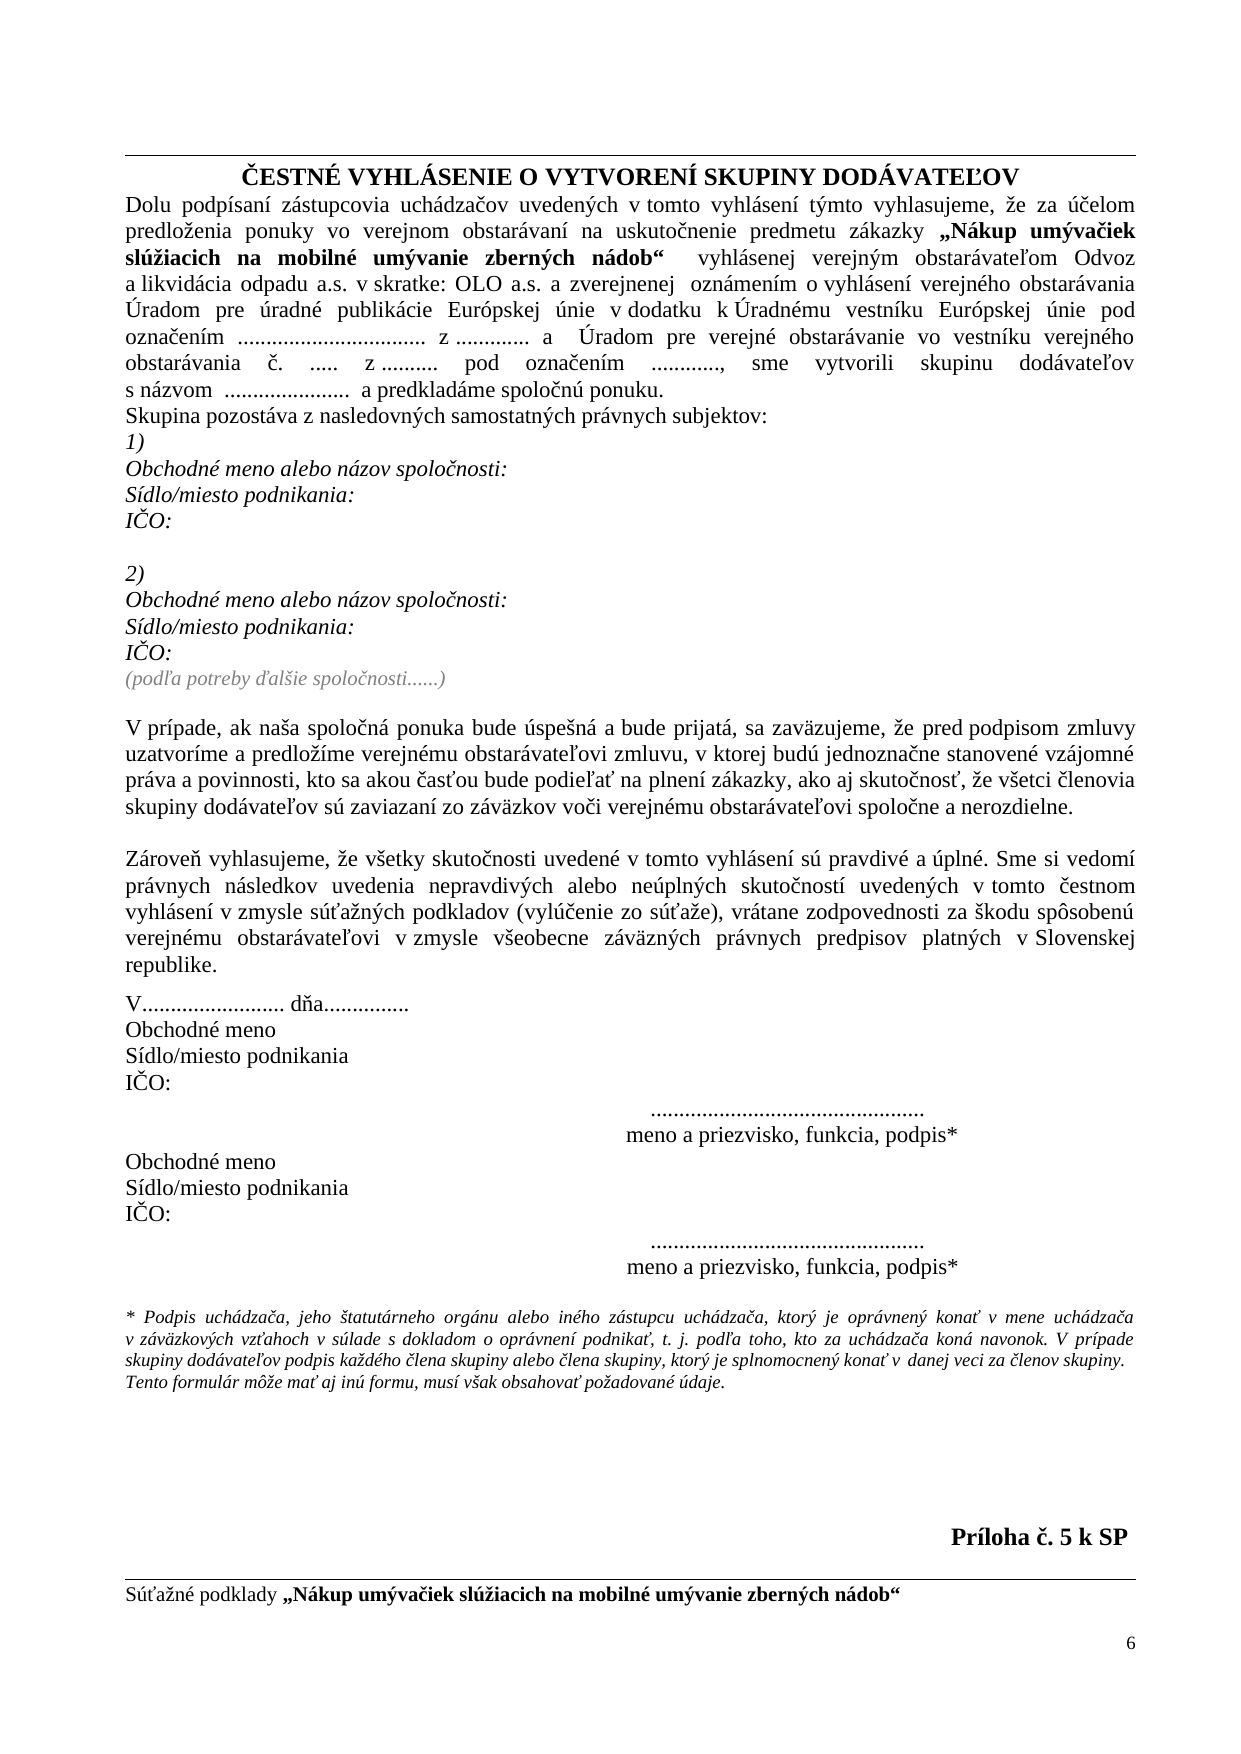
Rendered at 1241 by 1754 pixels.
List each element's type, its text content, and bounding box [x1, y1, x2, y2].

text Obchodné meno alebo názov spoločnosti: [125, 455, 1136, 481]
text Tento formulár môže mať aj inú formu, musí však obsahovať požadované údaje. [125, 1371, 1136, 1392]
text ČESTNÉ VYHLÁSENIE O VYTVORENÍ SKUPINY DODÁVATEĽOV [125, 162, 1136, 191]
text Obchodné meno [125, 1148, 1136, 1174]
text Sídlo/miesto podnikania: [125, 613, 1136, 639]
text IČO: ................................................ meno a priezvisko, funkcia, podpis* [125, 1069, 1136, 1148]
text 2) [125, 560, 1136, 586]
text IČO: [125, 507, 1136, 534]
text * Podpis uchádzača, jeho štatutárneho orgánu alebo iného zástupcu uchádzača, ktorý je oprávnený konať v mene uchádzača v záväzkových vzťahoch v súlade s dokladom o oprávnení podnikať, t. j. podľa toho, kto za uchádzača koná navonok. V prípade skupiny dodávateľov podpis každého člena skupiny alebo člena skupiny, ktorý je splnomocnený konať v danej veci za členov skupiny. [125, 1306, 1136, 1371]
text ................................................ [650, 1227, 1136, 1253]
subtitle Príloha č. 5 k SP [199, 1522, 1128, 1550]
text meno a priezvisko, funkcia, podpis* [575, 1253, 1136, 1279]
text (podľa potreby ďalšie spoločnosti......) [125, 666, 1136, 689]
text Dolu podpísaní zástupcovia uchádzačov uvedených v tomto vyhlásení týmto vyhlasujeme, že za účelom predloženia ponuky vo verejnom obstarávaní na uskutočnenie predmetu zákazky „Nákup umývačiek slúžiacich na mobilné umývanie zberných nádob“ vyhlásenej verejným obstarávateľom Odvoz a likvidácia odpadu a.s. v skratke: OLO a.s. a zverejnenej oznámením o vyhlásení verejného obstarávania Úradom pre úradné publikácie Európskej únie v dodatku k Úradnému vestníku Európskej únie pod označením ................................. z ............. a Úradom pre verejné obstarávanie vo vestníku verejného obstarávania č. ..... z .......... pod označením ............, sme vytvorili skupinu dodávateľov s názvom ...................... a predkladáme spoločnú ponuku. [125, 191, 1136, 402]
text Sídlo/miesto podnikania: [125, 481, 1136, 507]
text 1) [125, 428, 1136, 455]
text V prípade, ak naša spoločná ponuka bude úspešná a bude prijatá, sa zaväzujeme, že pred podpisom zmluvy uzatvoríme a predložíme verejnému obstarávateľovi zmluvu, v ktorej budú jednoznačne stanovené vzájomné práva a povinnosti, kto sa akou časťou bude podieľať na plnení zákazky, ako aj skutočnosť, že všetci členovia skupiny dodávateľov sú zaviazaní zo záväzkov voči verejnému obstarávateľovi spoločne a nerozdielne. [125, 714, 1136, 819]
text Obchodné meno alebo názov spoločnosti: [125, 586, 1136, 613]
text Sídlo/miesto podnikania [125, 1174, 1136, 1201]
text IČO: [125, 639, 1136, 666]
text IČO: [125, 1201, 1136, 1227]
text Obchodné meno [125, 1016, 1136, 1042]
text Skupina pozostáva z nasledovných samostatných právnych subjektov: [125, 402, 1136, 428]
text Sídlo/miesto podnikania [125, 1042, 1136, 1069]
text Zároveň vyhlasujeme, že všetky skutočnosti uvedené v tomto vyhlásení sú pravdivé a úplné. Sme si vedomí právnych následkov uvedenia nepravdivých alebo neúplných skutočností uvedených v tomto čestnom vyhlásení v zmysle súťažných podkladov (vylúčenie zo súťaže), vrátane zodpovednosti za škodu spôsobenú verejnému obstarávateľovi v zmysle všeobecne záväzných právnych predpisov platných v Slovenskej republike. [125, 845, 1136, 977]
text V......................... dňa............... [125, 990, 1136, 1016]
